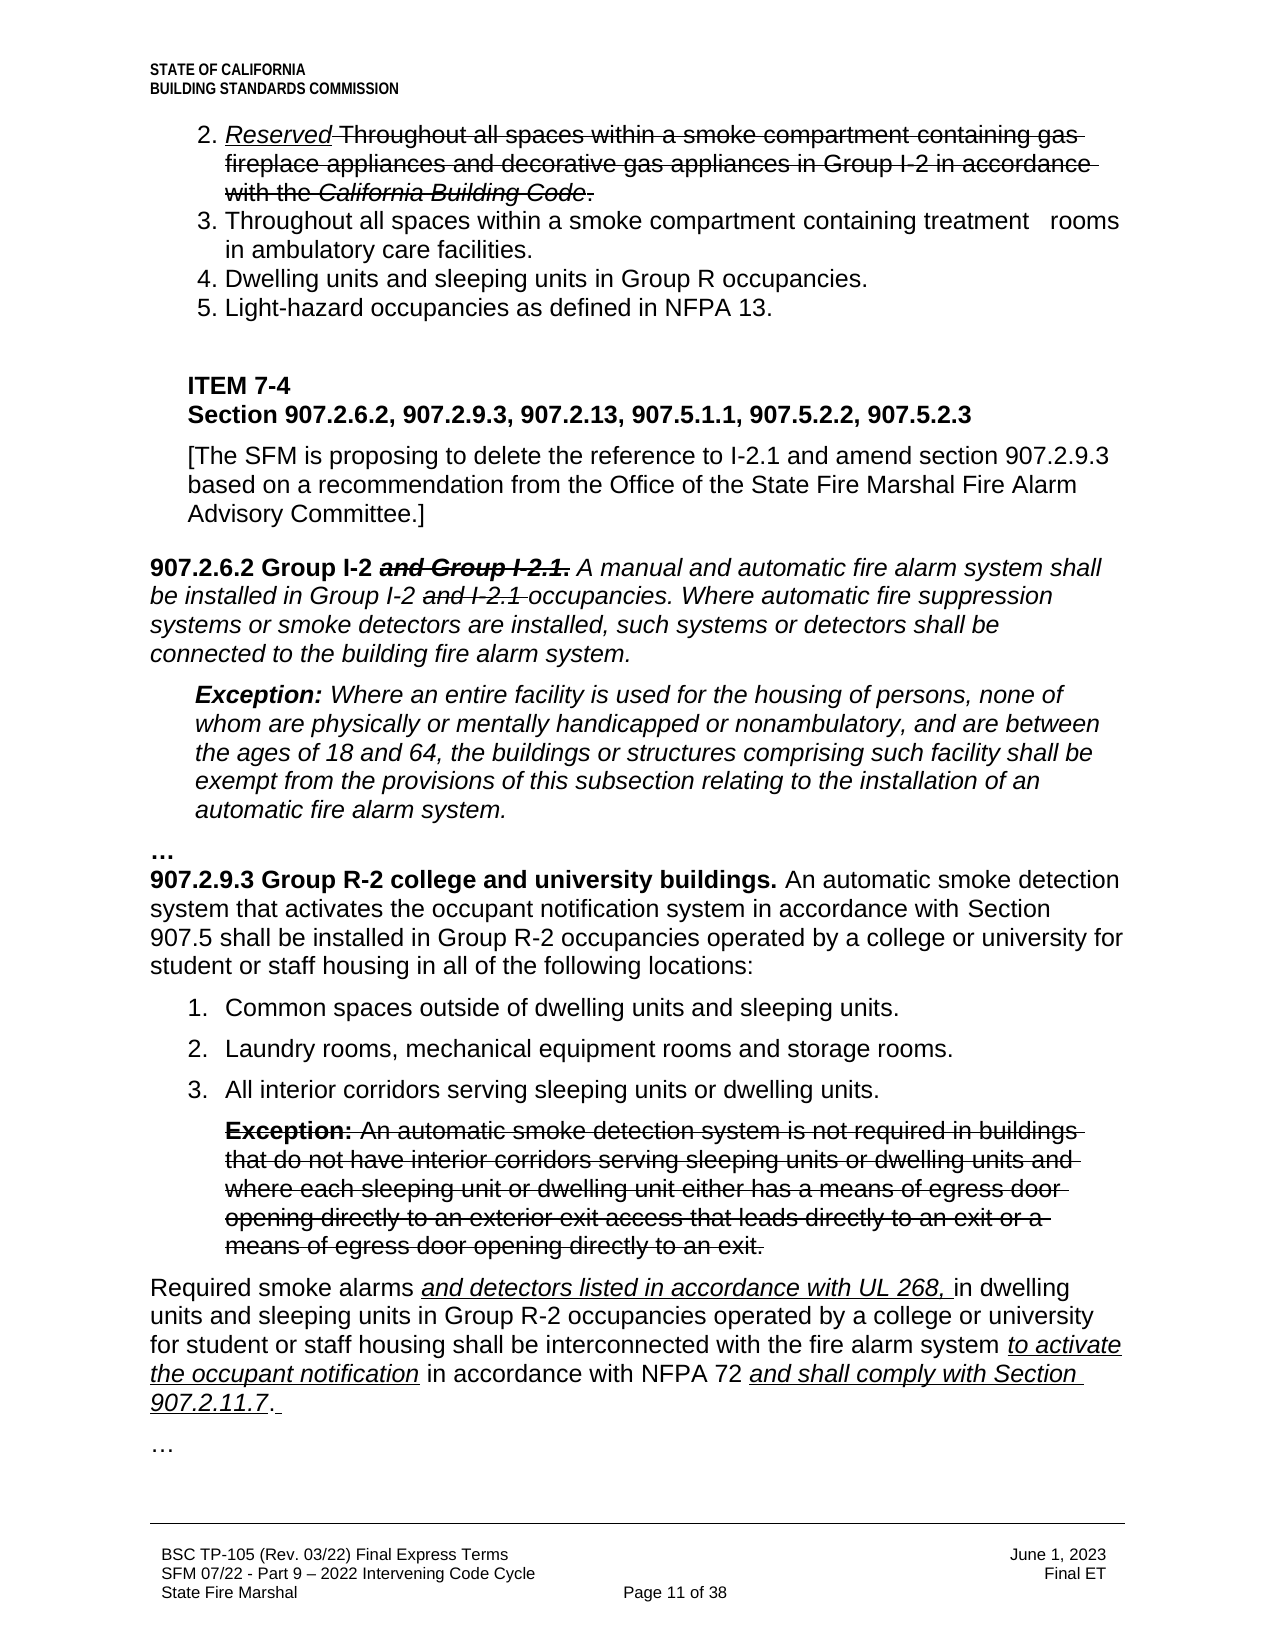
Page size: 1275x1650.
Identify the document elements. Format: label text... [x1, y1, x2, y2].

list Laundry rooms, mechanical equipment rooms and storage rooms. [187, 1034, 1125, 1062]
list Common spaces outside of dwelling units and sleeping units. [187, 992, 1125, 1021]
text 5. Light-hazard occupancies as defined in NFPA 13. [197, 292, 1125, 321]
text 2. Reserved Throughout all spaces within a smoke compartment containing gas fireplace appliances and decorative gas appliances in Group I-2 in accordance with the California Building Code. [197, 120, 1125, 206]
text … [150, 1429, 1125, 1457]
text Exception: An automatic smoke detection system is not required in buildings that do not have interior corridors serving sleeping units or dwelling units and where each sleeping unit or dwelling unit either has a means of egress door opening directly to an exterior exit access that leads directly to an exit or a means of egress door opening directly to an exit. [225, 1116, 1125, 1260]
text Exception: Where an entire facility is used for the housing of persons, none of whom are physically or mentally handicapped or nonambulatory, and are between the ages of 18 and 64, the buildings or structures comprising such facility shall be exempt from the provisions of this subsection relating to the installation of an automatic fire alarm system. [195, 680, 1125, 824]
text 907.2.9.3 Group R-2 college and university buildings. An automatic smoke detection system that activates the occupant notification system in accordance with Section 907.5 shall be installed in Group R-2 occupancies operated by a college or university for student or staff housing in all of the following locations: [150, 865, 1125, 980]
text 907.2.6.2 Group I-2 and Group I-2.1. A manual and automatic fire alarm system shall be installed in Group I-2 and I-2.1 occupancies. Where automatic fire suppression systems or smoke detectors are installed, such systems or detectors shall be connected to the building fire alarm system. [150, 552, 1125, 667]
text 3. Throughout all spaces within a smoke compartment containing treatment rooms in ambulatory care facilities. [197, 206, 1125, 264]
text 4. Dwelling units and sleeping units in Group R occupancies. [197, 264, 1125, 292]
text [The SFM is proposing to delete the reference to I-2.1 and amend section 907.2.9.3 based on a recommendation from the Office of the State Fire Marshal Fire Alarm Advisory Committee.] [187, 441, 1125, 527]
list All interior corridors serving sleeping units or dwelling units. [187, 1075, 1125, 1104]
subtitle ITEM 7-4 Section 907.2.6.2, 907.2.9.3, 907.2.13, 907.5.1.1, 907.5.2.2, 907.5.2.3 [187, 371, 1125, 429]
text … [150, 836, 1125, 865]
text Required smoke alarms and detectors listed in accordance with UL 268, in dwelling units and sleeping units in Group R-2 occupancies operated by a college or university for student or staff housing shall be interconnected with the fire alarm system to activate the occupant notification in accordance with NFPA 72 and shall comply with Section 907.2.11.7. [150, 1272, 1125, 1416]
